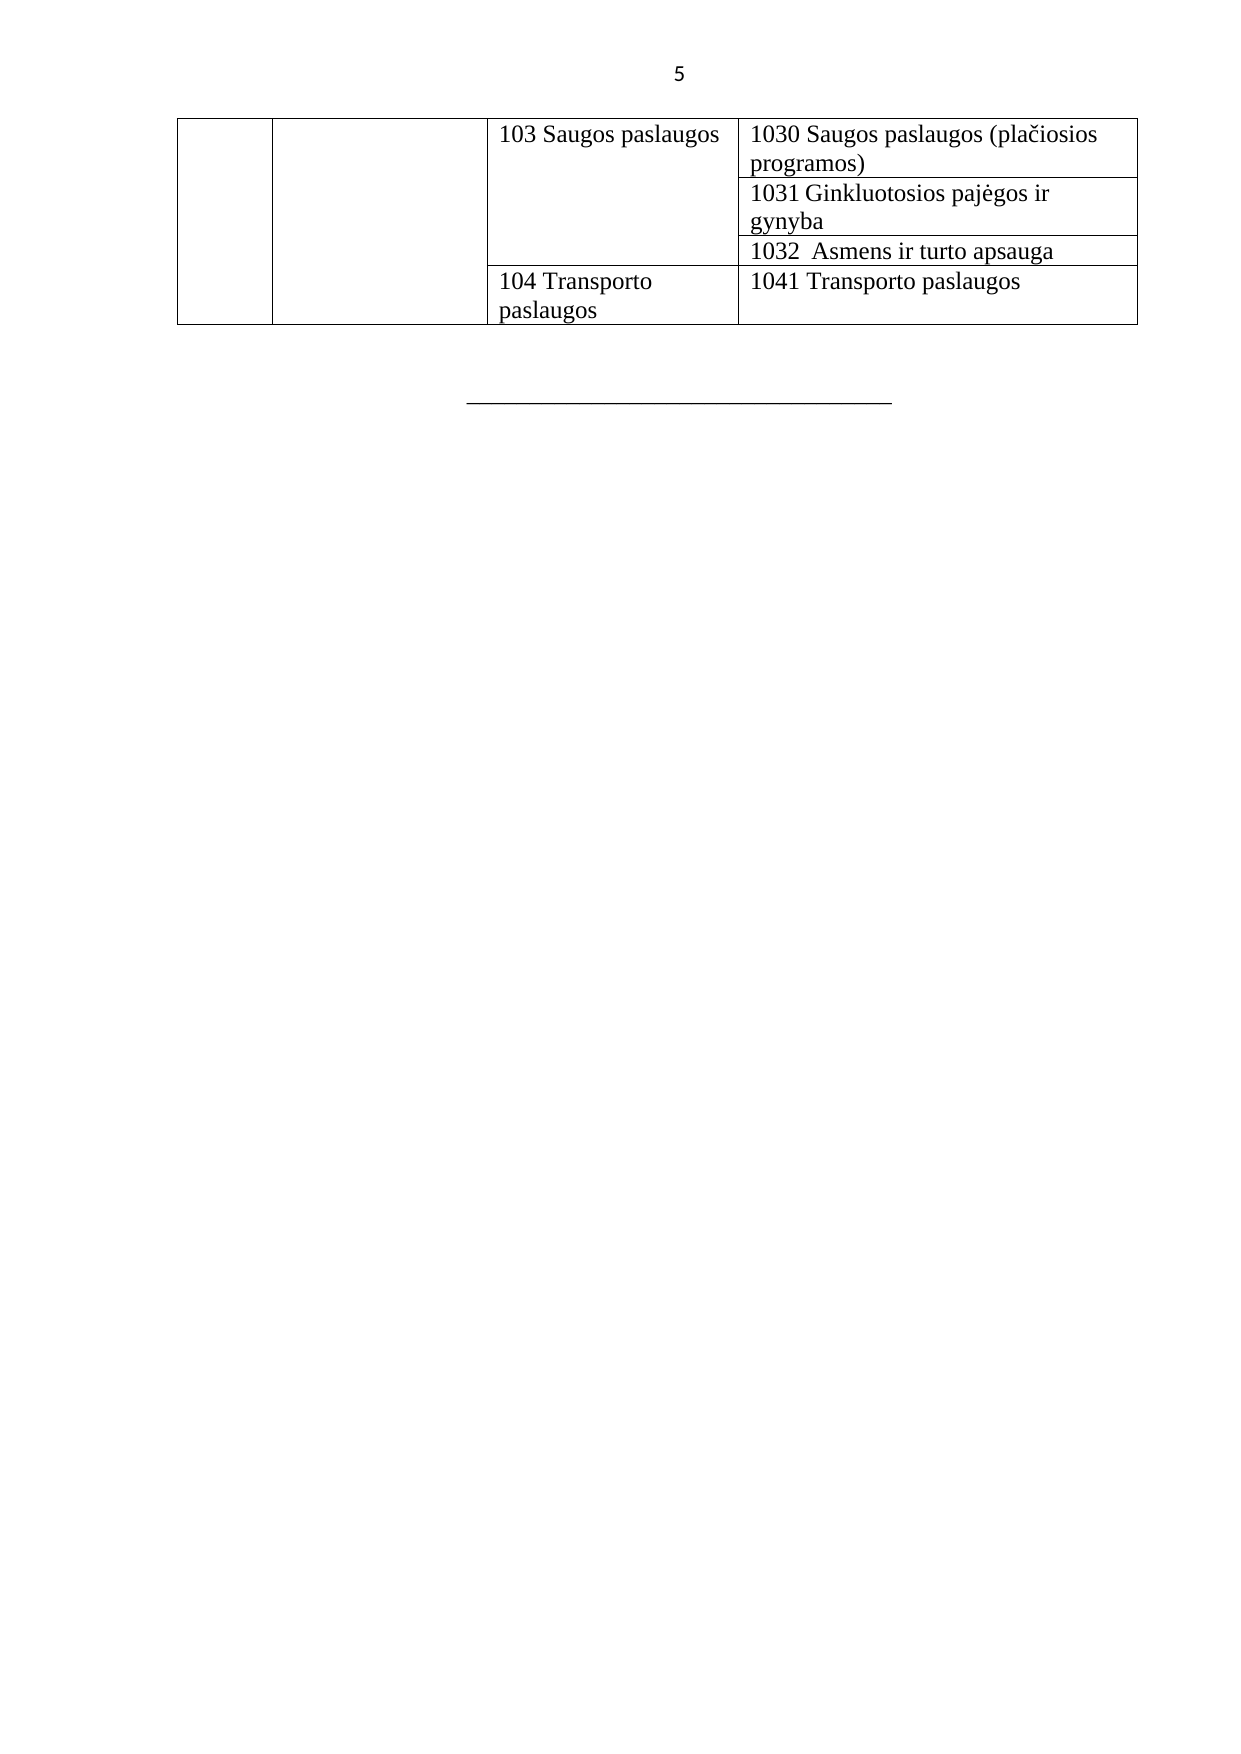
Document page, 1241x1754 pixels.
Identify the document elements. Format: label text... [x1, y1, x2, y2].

table_cell 1031 Ginkluotosios pajėgos ir gynyba [739, 178, 1137, 235]
table_cell 1030 Saugos paslaugos (plačiosios programos) [739, 119, 1137, 177]
text __________________________________ [177, 378, 1181, 407]
table_cell 1032 Asmens ir turto apsauga [739, 236, 1137, 265]
table_cell 1041 Transporto paslaugos [739, 266, 1137, 323]
table_cell 103 Saugos paslaugos [488, 119, 738, 265]
table_cell 104 Transporto paslaugos [488, 266, 738, 323]
